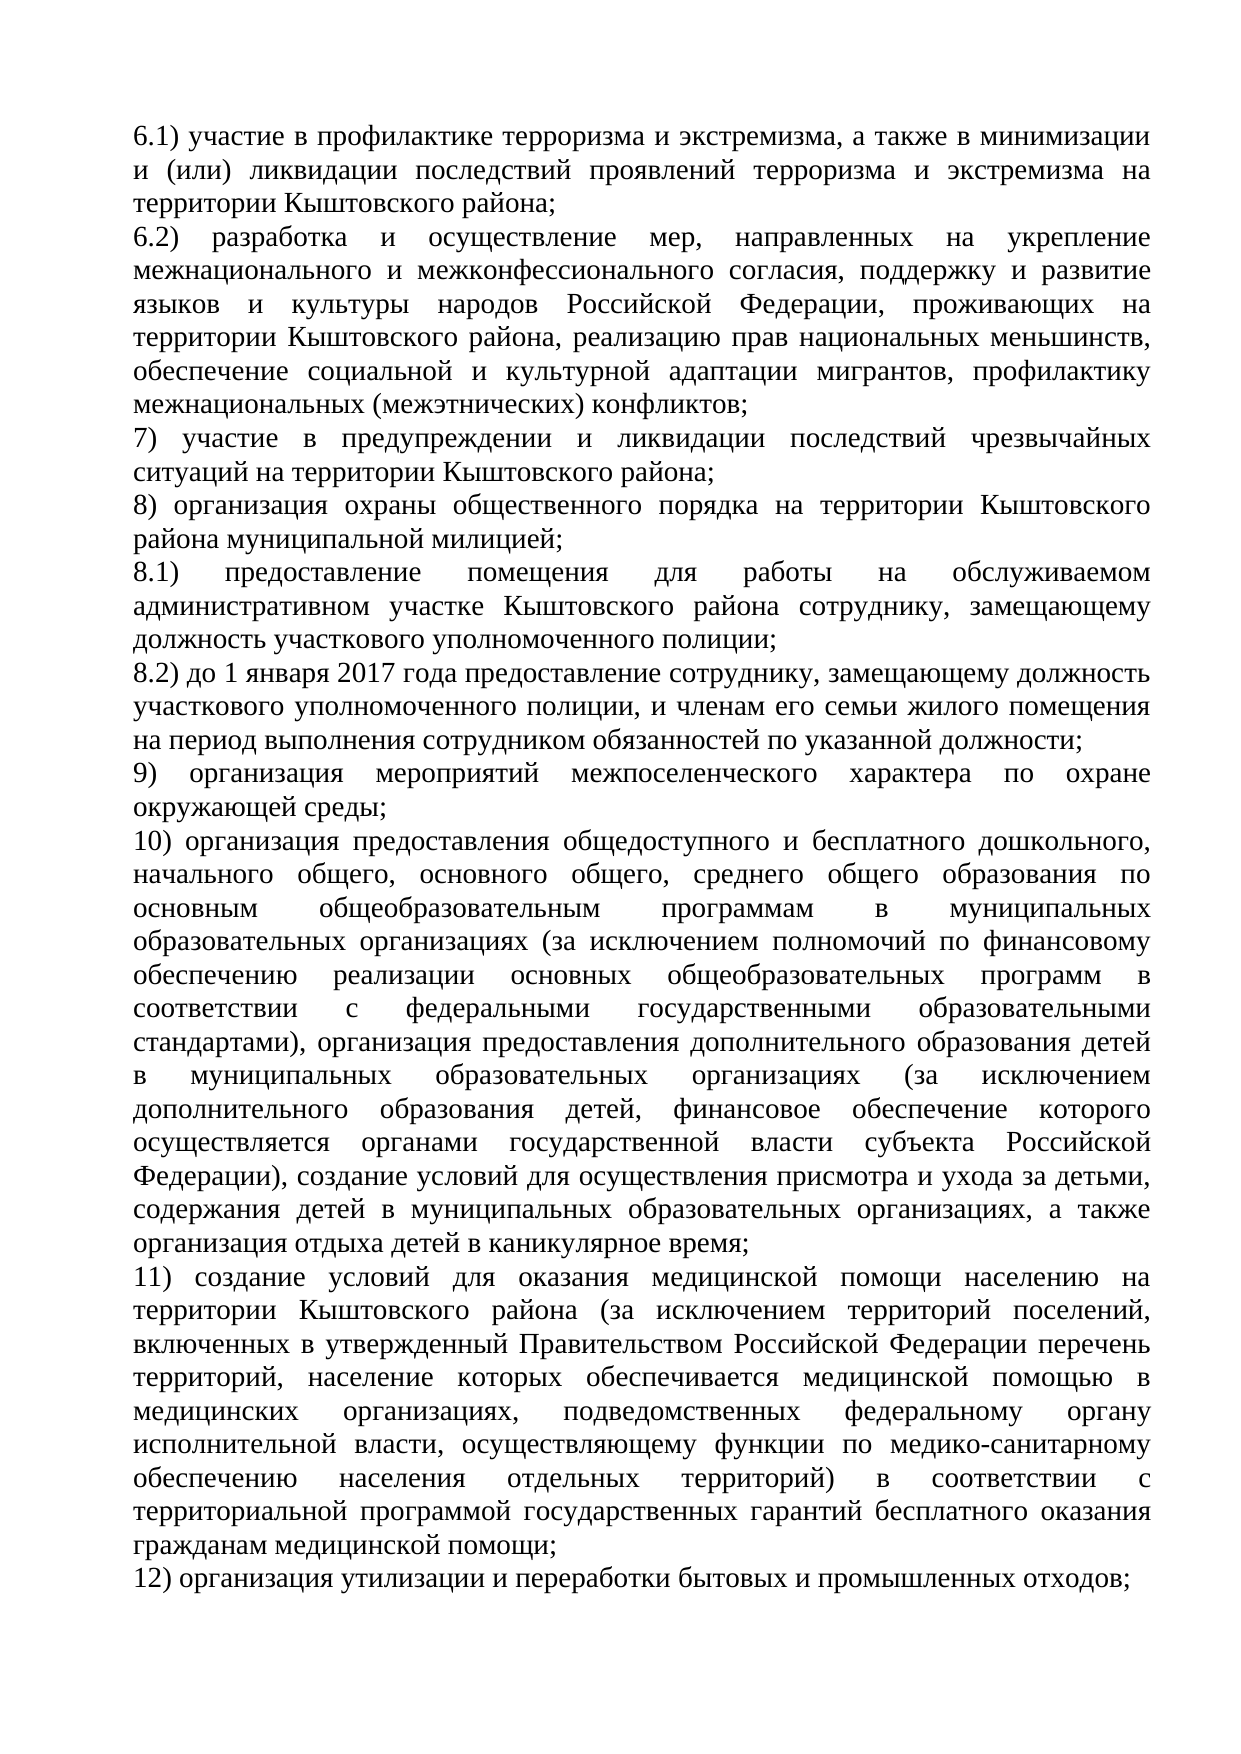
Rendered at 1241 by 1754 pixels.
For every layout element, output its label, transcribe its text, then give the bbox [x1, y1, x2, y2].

text 8.1) предоставление помещения для работы на обслуживаемом административном участке Кыштовского района сотруднику, замещающему должность участкового уполномоченного полиции; [133, 554, 1152, 655]
text 9) организация мероприятий межпоселенческого характера по охране окружающей среды; [133, 756, 1152, 823]
text 11) создание условий для оказания медицинской помощи населению на территории Кыштовского района (за исключением территорий поселений, включенных в утвержденный Правительством Российской Федерации перечень территорий, население которых обеспечивается медицинской помощью в медицинских организациях, подведомственных федеральному органу исполнительной власти, осуществляющему функции по медико-санитарному обеспечению населения отдельных территорий) в соответствии с территориальной программой государственных гарантий бесплатного оказания гражданам медицинской помощи; [133, 1259, 1152, 1561]
text 6.1) участие в профилактике терроризма и экстремизма, а также в минимизации и (или) ликвидации последствий проявлений терроризма и экстремизма на территории Кыштовского района; [133, 118, 1152, 219]
text 6.2) разработка и осуществление мер, направленных на укрепление межнационального и межконфессионального согласия, поддержку и развитие языков и культуры народов Российской Федерации, проживающих на территории Кыштовского района, реализацию прав национальных меньшинств, обеспечение социальной и культурной адаптации мигрантов, профилактику межнациональных (межэтнических) конфликтов; [133, 219, 1152, 420]
text 12) организация утилизации и переработки бытовых и промышленных отходов; [133, 1561, 1152, 1594]
text 8) организация охраны общественного порядка на территории Кыштовского района муниципальной милицией; [133, 487, 1152, 554]
text 8.2) до 1 января 2017 года предоставление сотруднику, замещающему должность участкового уполномоченного полиции, и членам его семьи жилого помещения на период выполнения сотрудником обязанностей по указанной должности; [133, 655, 1152, 756]
text 7) участие в предупреждении и ликвидации последствий чрезвычайных ситуаций на территории Кыштовского района; [133, 420, 1152, 487]
text 10) организация предоставления общедоступного и бесплатного дошкольного, начального общего, основного общего, среднего общего образования по основным общеобразовательным программам в муниципальных образовательных организациях (за исключением полномочий по финансовому обеспечению реализации основных общеобразовательных программ в соответствии с федеральными государственными образовательными стандартами), организация предоставления дополнительного образования детей в муниципальных образовательных организациях (за исключением дополнительного образования детей, финансовое обеспечение которого осуществляется органами государственной власти субъекта Российской Федерации), создание условий для осуществления присмотра и ухода за детьми, содержания детей в муниципальных образовательных организациях, а также организация отдыха детей в каникулярное время; [133, 823, 1152, 1259]
